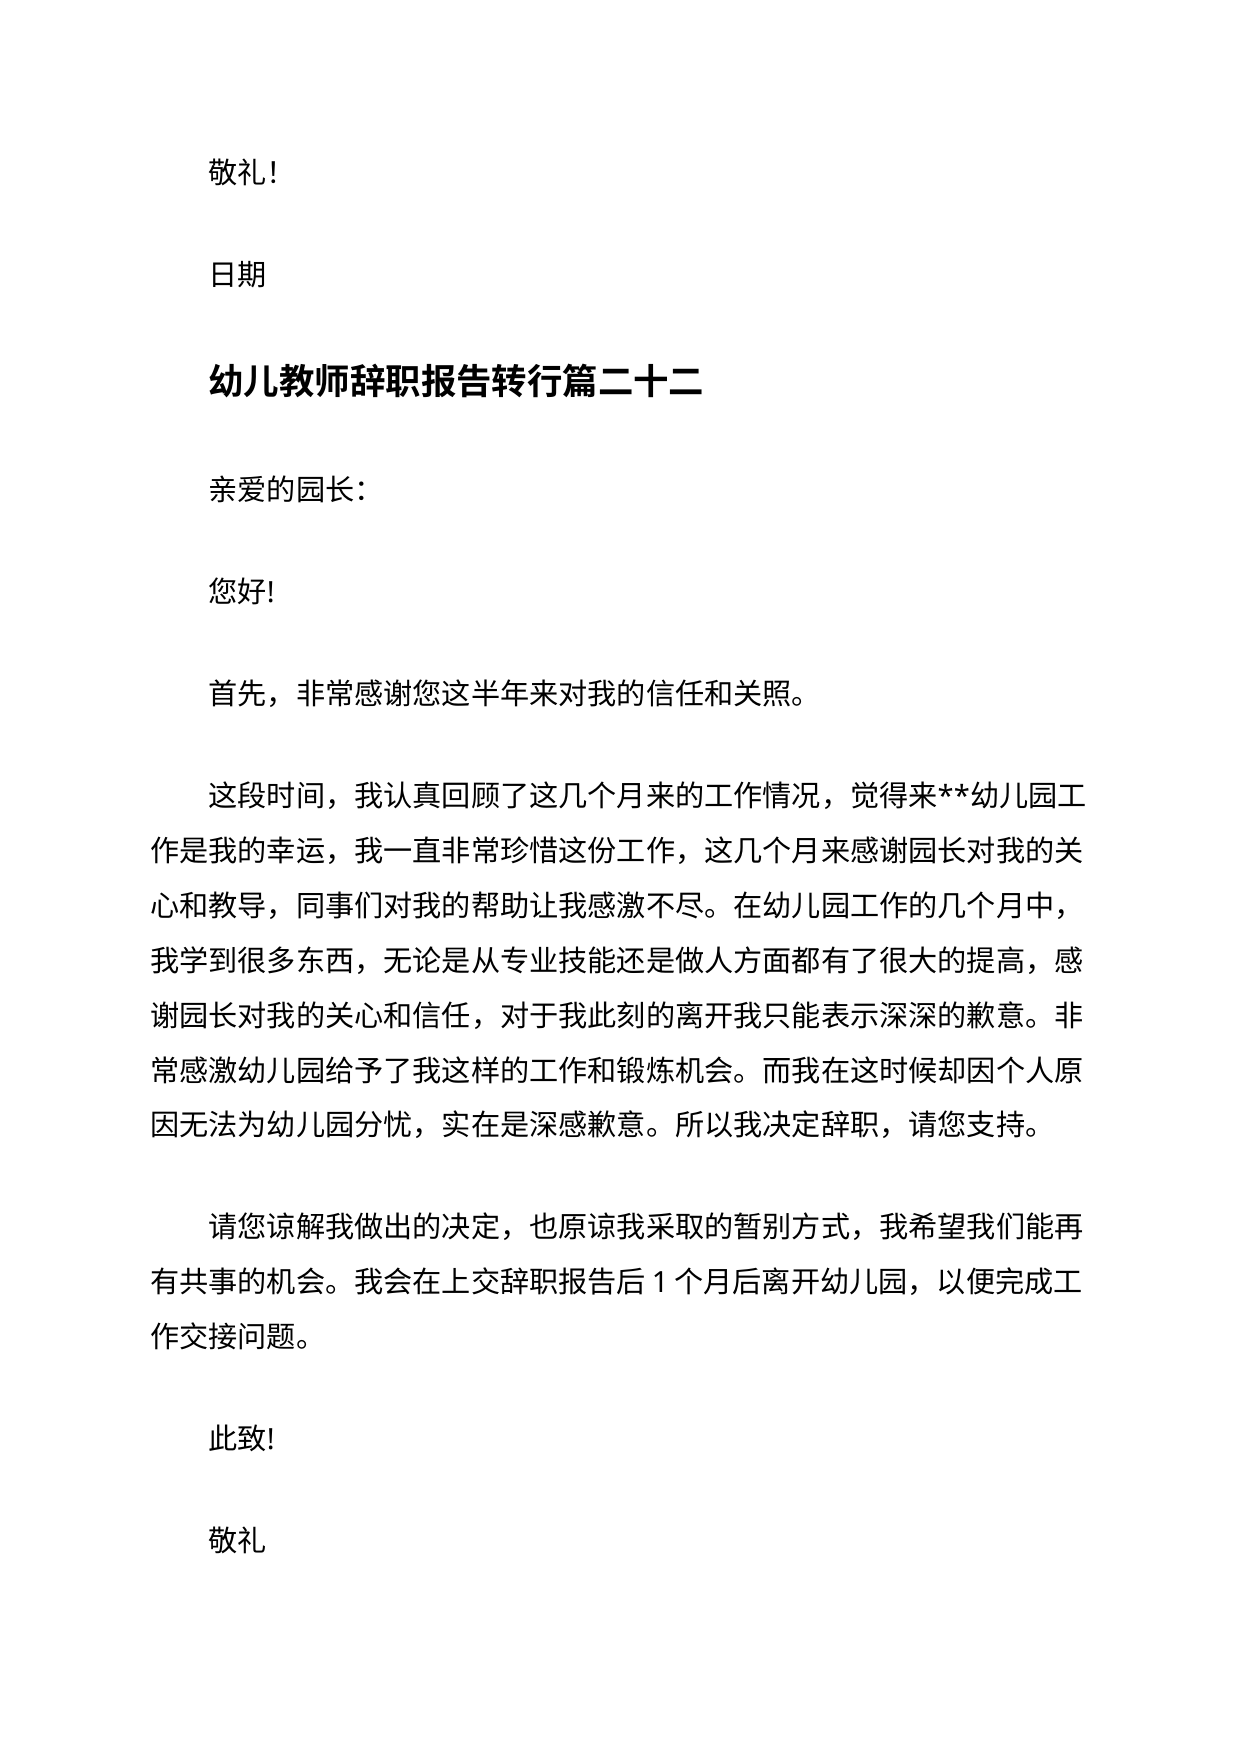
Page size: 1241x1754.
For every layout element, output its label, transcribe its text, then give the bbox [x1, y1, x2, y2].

text 此致! [150, 1415, 1090, 1458]
text 敬礼 [150, 1517, 1090, 1560]
text 幼儿教师辞职报告转行篇二十二 [150, 353, 1090, 405]
text 您好! [150, 569, 1090, 611]
text 这段时间，我认真回顾了这几个月来的工作情况，觉得来**幼儿园工作是我的幸运，我一直非常珍惜这份工作，这几个月来感谢园长对我的关心和教导，同事们对我的帮助让我感激不尽。在幼儿园工作的几个月中，我学到很多东西，无论是从专业技能还是做人方面都有了很大的提高，感谢园长对我的关心和信任，对于我此刻的离开我只能表示深深的歉意。非常感激幼儿园给予了我这样的工作和锻炼机会。而我在这时候却因个人原因无法为幼儿园分忧，实在是深感歉意。所以我决定辞职，请您支持。 [150, 772, 1090, 1144]
text 敬礼！ [150, 150, 1090, 192]
text 日期 [150, 252, 1090, 294]
text 请您谅解我做出的决定，也原谅我采取的暂别方式，我希望我们能再有共事的机会。我会在上交辞职报告后1个月后离开幼儿园，以便完成工作交接问题。 [150, 1204, 1090, 1356]
text 首先，非常感谢您这半年来对我的信任和关照。 [150, 671, 1090, 713]
text 亲爱的园长： [150, 467, 1090, 509]
